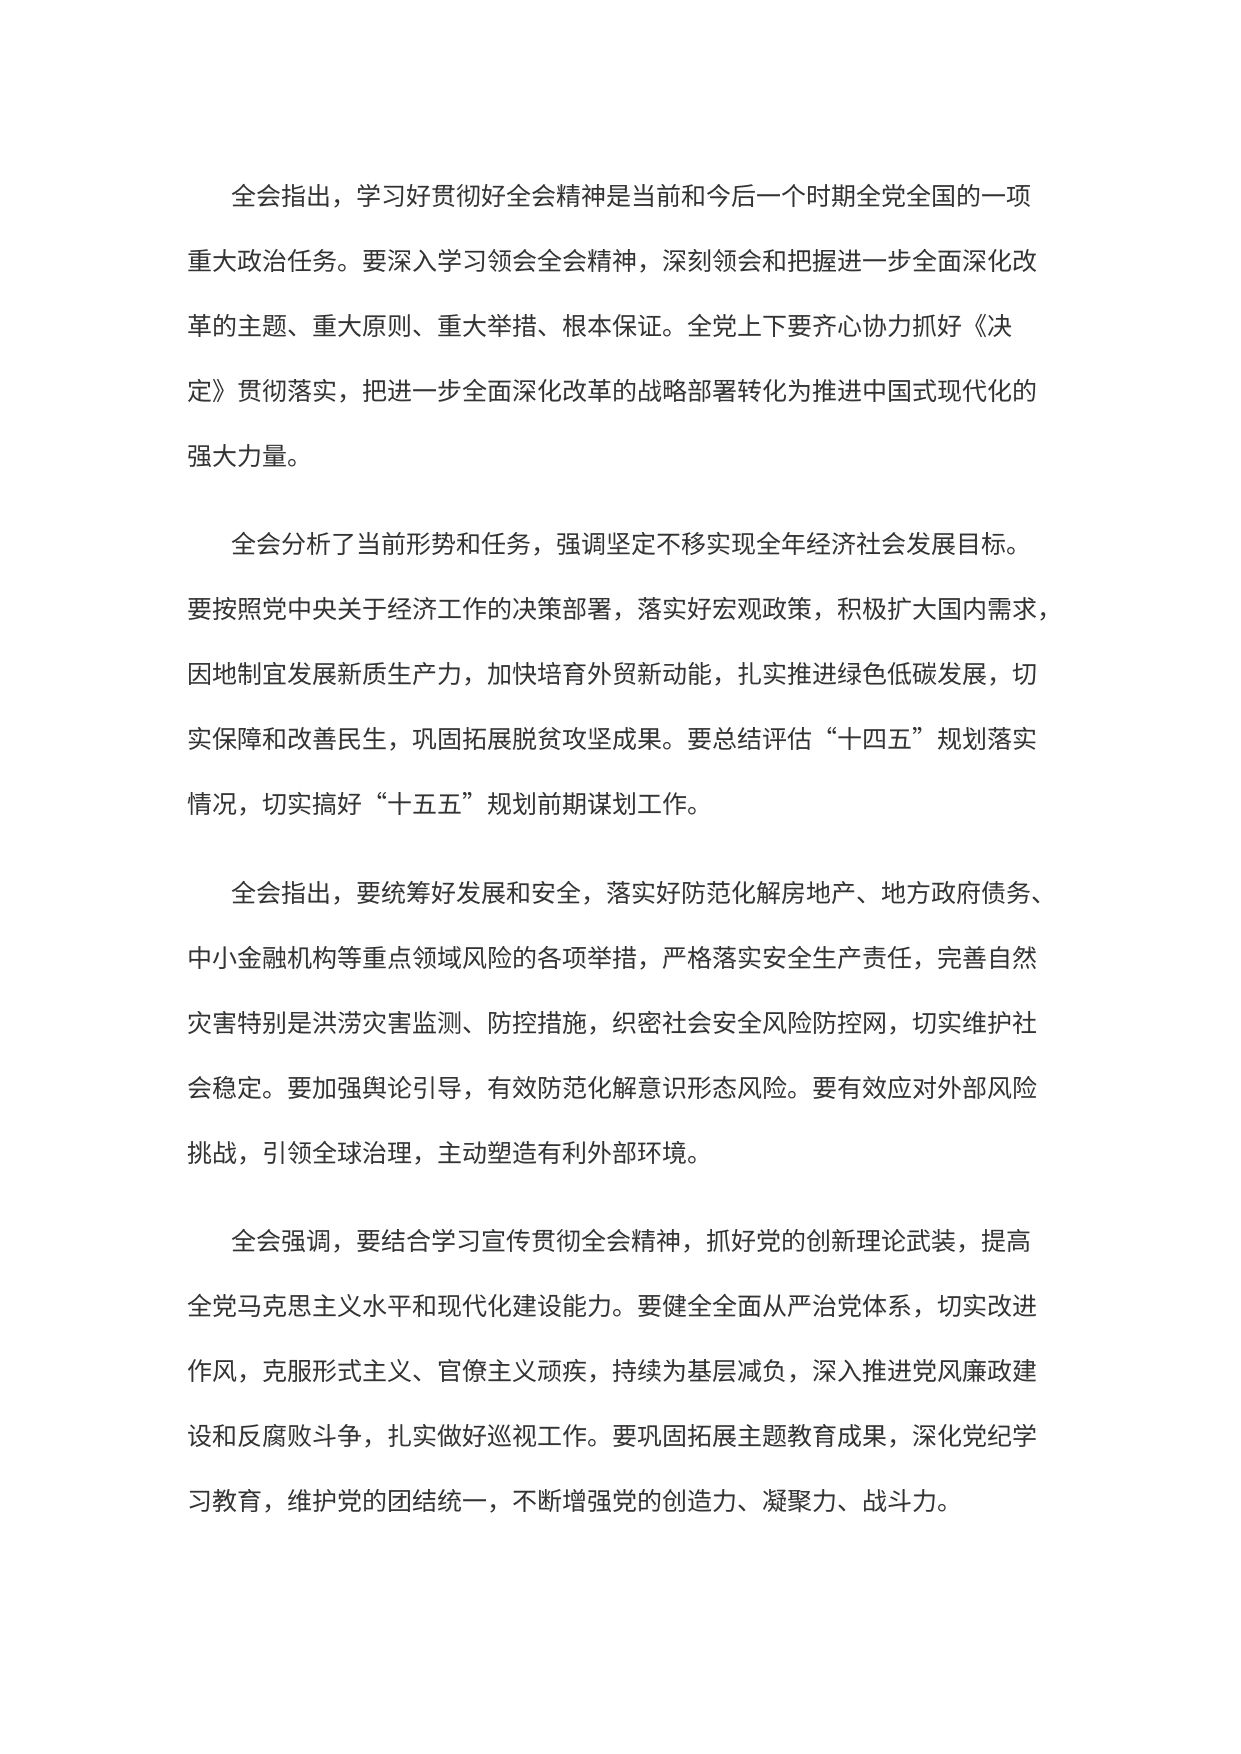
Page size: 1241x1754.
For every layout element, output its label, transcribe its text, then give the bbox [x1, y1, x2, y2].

text 全会强调，要结合学习宣传贯彻全会精神，抓好党的创新理论武装，提高全党马克思主义水平和现代化建设能力。要健全全面从严治党体系，切实改进作风，克服形式主义、官僚主义顽疾，持续为基层减负，深入推进党风廉政建设和反腐败斗争，扎实做好巡视工作。要巩固拓展主题教育成果，深化党纪学习教育，维护党的团结统一，不断增强党的创造力、凝聚力、战斗力。 [187, 1207, 1053, 1532]
text 全会分析了当前形势和任务，强调坚定不移实现全年经济社会发展目标。要按照党中央关于经济工作的决策部署，落实好宏观政策，积极扩大国内需求，因地制宜发展新质生产力，加快培育外贸新动能，扎实推进绿色低碳发展，切实保障和改善民生，巩固拓展脱贫攻坚成果。要总结评估“十四五”规划落实情况，切实搞好“十五五”规划前期谋划工作。 [187, 510, 1053, 835]
text 全会指出，要统筹好发展和安全，落实好防范化解房地产、地方政府债务、中小金融机构等重点领域风险的各项举措，严格落实安全生产责任，完善自然灾害特别是洪涝灾害监测、防控措施，织密社会安全风险防控网，切实维护社会稳定。要加强舆论引导，有效防范化解意识形态风险。要有效应对外部风险挑战，引领全球治理，主动塑造有利外部环境。 [187, 859, 1053, 1184]
text 全会指出，学习好贯彻好全会精神是当前和今后一个时期全党全国的一项重大政治任务。要深入学习领会全会精神，深刻领会和把握进一步全面深化改革的主题、重大原则、重大举措、根本保证。全党上下要齐心协力抓好《决定》贯彻落实，把进一步全面深化改革的战略部署转化为推进中国式现代化的强大力量。 [187, 162, 1053, 487]
